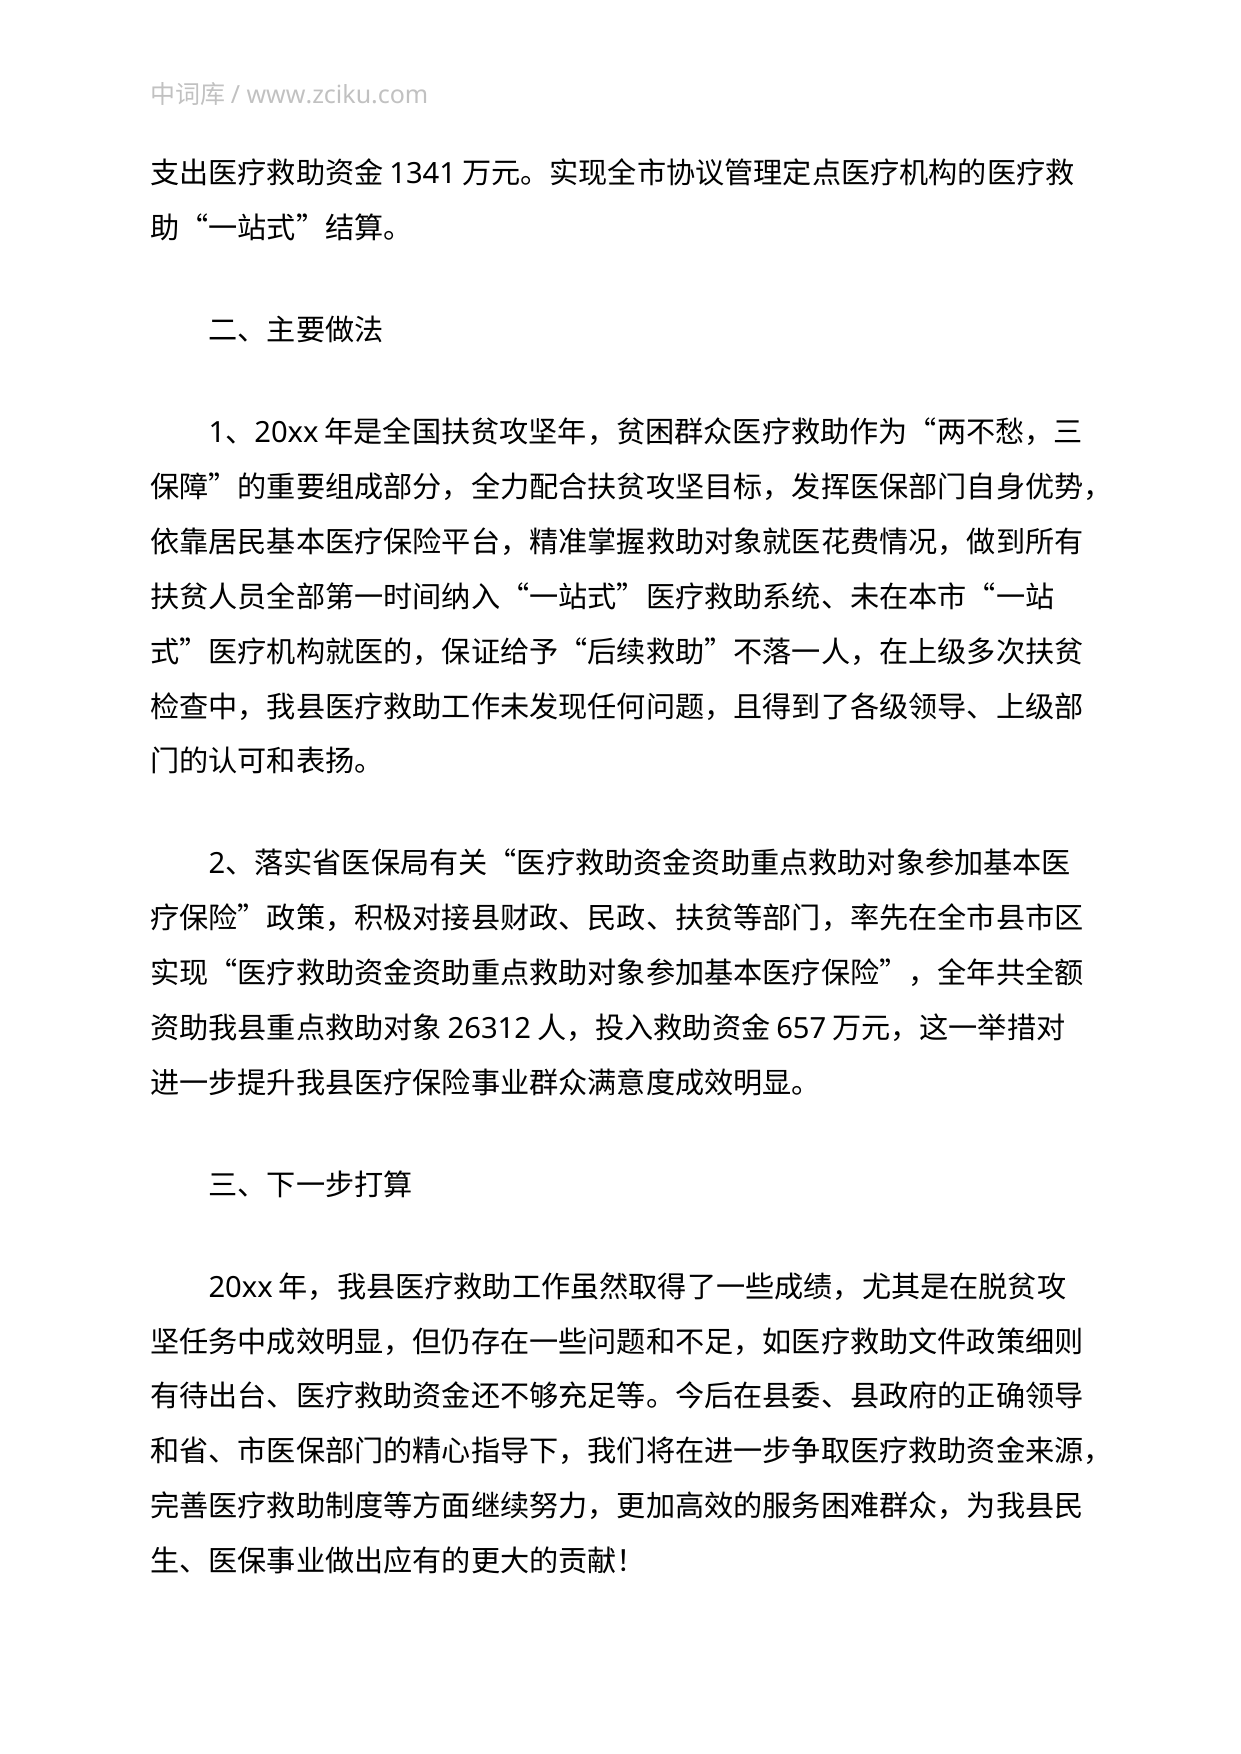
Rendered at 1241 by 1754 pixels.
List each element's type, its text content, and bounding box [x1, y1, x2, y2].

text 三、下一步打算 [150, 1161, 1090, 1204]
text 20xx年，我县医疗救助工作虽然取得了一些成绩，尤其是在脱贫攻坚任务中成效明显，但仍存在一些问题和不足，如医疗救助文件政策细则有待出台、医疗救助资金还不够充足等。今后在县委、县政府的正确领导和省、市医保部门的精心指导下，我们将在进一步争取医疗救助资金来源，完善医疗救助制度等方面继续努力，更加高效的服务困难群众，为我县民生、医保事业做出应有的更大的贡献！ [150, 1263, 1090, 1580]
text 二、主要做法 [150, 307, 1090, 349]
text 1、20xx年是全国扶贫攻坚年，贫困群众医疗救助作为“两不愁，三保障”的重要组成部分，全力配合扶贫攻坚目标，发挥医保部门自身优势，依靠居民基本医疗保险平台，精准掌握救助对象就医花费情况，做到所有扶贫人员全部第一时间纳入“一站式”医疗救助系统、未在本市“一站式”医疗机构就医的，保证给予“后续救助”不落一人，在上级多次扶贫检查中，我县医疗救助工作未发现任何问题，且得到了各级领导、上级部门的认可和表扬。 [150, 408, 1090, 780]
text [150, 150, 1090, 247]
text 2、落实省医保局有关“医疗救助资金资助重点救助对象参加基本医疗保险”政策，积极对接县财政、民政、扶贫等部门，率先在全市县市区实现“医疗救助资金资助重点救助对象参加基本医疗保险”，全年共全额资助我县重点救助对象26312人，投入救助资金657万元，这一举措对进一步提升我县医疗保险事业群众满意度成效明显。 [150, 840, 1090, 1102]
